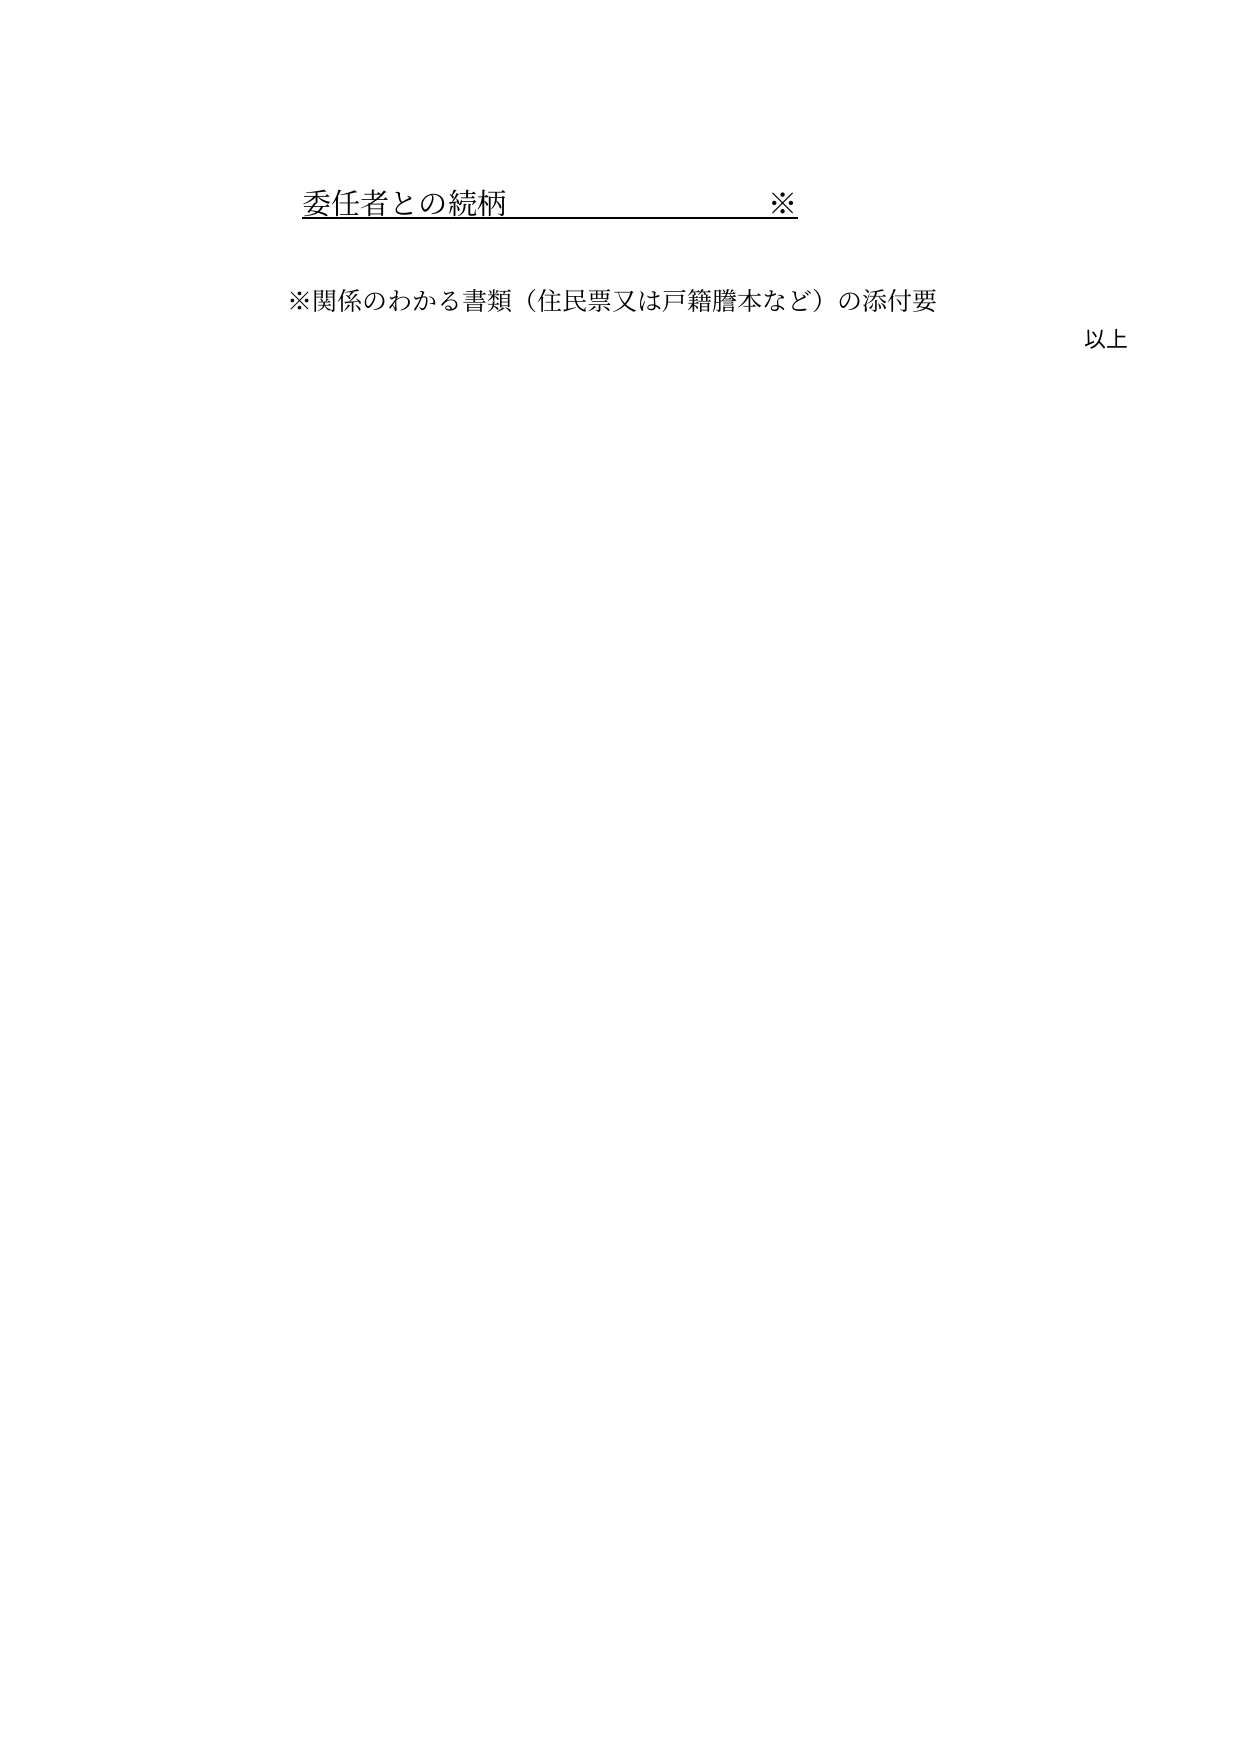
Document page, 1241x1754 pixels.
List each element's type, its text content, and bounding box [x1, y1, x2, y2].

text 以上 [112, 319, 1128, 356]
text 委任者との続柄 ※ [112, 164, 1128, 239]
text ※関係のわかる書類（住民票又は戸籍謄本など）の添付要 [112, 281, 1128, 319]
